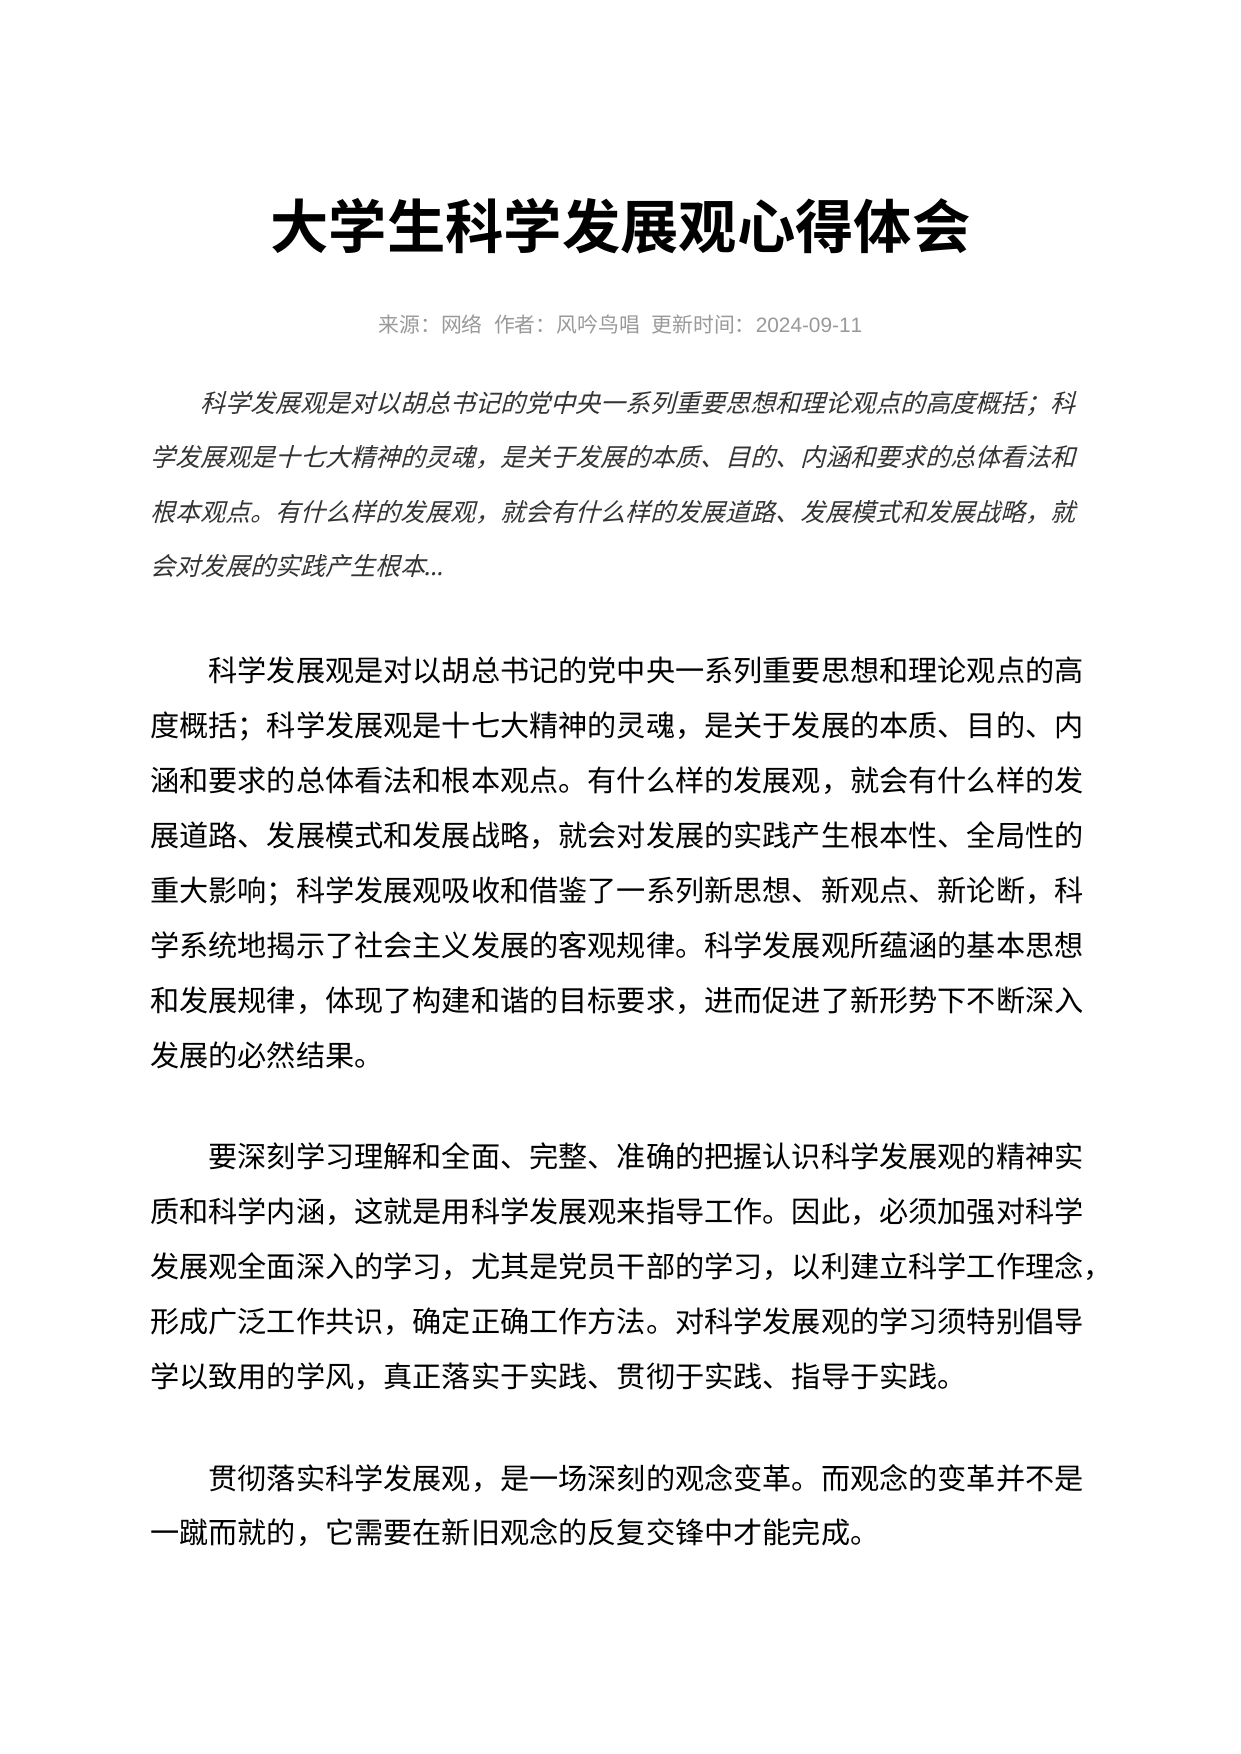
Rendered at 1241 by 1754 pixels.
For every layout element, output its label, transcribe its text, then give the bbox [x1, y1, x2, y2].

text 科学发展观是对以胡总书记的党中央一系列重要思想和理论观点的高度概括；科学发展观是十七大精神的灵魂，是关于发展的本质、目的、内涵和要求的总体看法和根本观点。有什么样的发展观，就会有什么样的发展道路、发展模式和发展战略，就会对发展的实践产生根本... [150, 383, 1090, 583]
subtitle 大学生科学发展观心得体会 [150, 181, 1090, 266]
text 来源：网络 作者：风吟鸟唱 更新时间：2024-09-11 [150, 313, 1090, 337]
text 贯彻落实科学发展观，是一场深刻的观念变革。而观念的变革并不是一蹴而就的，它需要在新旧观念的反复交锋中才能完成。 [150, 1455, 1090, 1552]
text 科学发展观是对以胡总书记的党中央一系列重要思想和理论观点的高度概括；科学发展观是十七大精神的灵魂，是关于发展的本质、目的、内涵和要求的总体看法和根本观点。有什么样的发展观，就会有什么样的发展道路、发展模式和发展战略，就会对发展的实践产生根本性、全局性的重大影响；科学发展观吸收和借鉴了一系列新思想、新观点、新论断，科学系统地揭示了社会主义发展的客观规律。科学发展观所蕴涵的基本思想和发展规律，体现了构建和谐的目标要求，进而促进了新形势下不断深入发展的必然结果。 [150, 648, 1090, 1074]
text 要深刻学习理解和全面、完整、准确的把握认识科学发展观的精神实质和科学内涵，这就是用科学发展观来指导工作。因此，必须加强对科学发展观全面深入的学习，尤其是党员干部的学习，以利建立科学工作理念，形成广泛工作共识，确定正确工作方法。对科学发展观的学习须特别倡导学以致用的学风，真正落实于实践、贯彻于实践、指导于实践。 [150, 1134, 1090, 1396]
